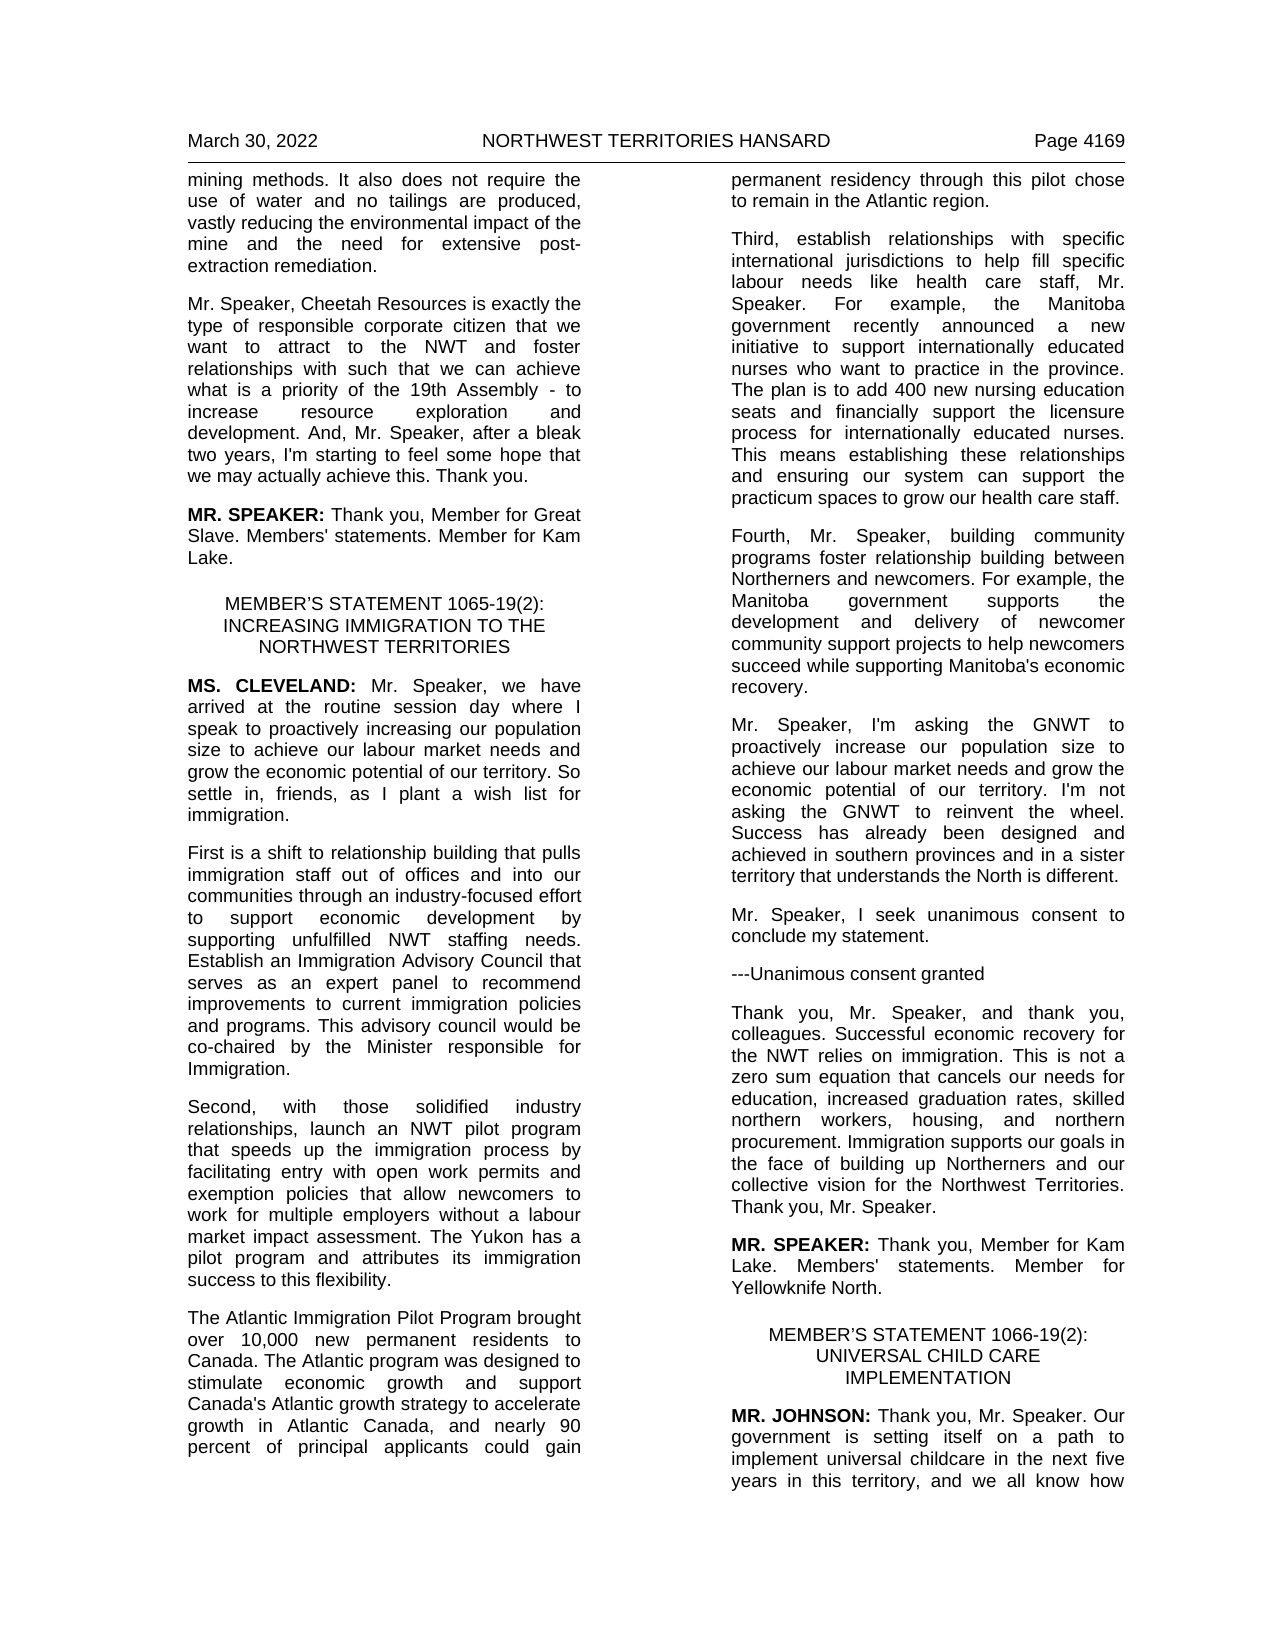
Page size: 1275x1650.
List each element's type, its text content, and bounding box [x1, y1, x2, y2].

subtitle Member’s Statement 1066-19(2): Universal Child Care Implementation [731, 1323, 1125, 1388]
text Second, with those solidified industry relationships, launch an NWT pilot program that speeds up the immigration process by facilitating entry with open work permits and exemption policies that allow newcomers to work for multiple employers without a labour market impact assessment. The Yukon has a pilot program and attributes its immigration success to this flexibility. [187, 1096, 581, 1290]
text Fourth, Mr. Speaker, building community programs foster relationship building between Northerners and newcomers. For example, the Manitoba government supports the development and delivery of newcomer community support projects to help newcomers succeed while supporting Manitoba's economic recovery. [731, 525, 1125, 698]
text ---Unanimous consent granted [731, 963, 1125, 985]
subtitle Member’s Statement 1065-19(2): Increasing Immigration to the Northwest Territories [187, 593, 581, 658]
text First is a shift to relationship building that pulls immigration staff out of offices and into our communities through an industry-focused effort to support economic development by supporting unfulfilled NWT staffing needs. Establish an Immigration Advisory Council that serves as an expert panel to recommend improvements to current immigration policies and programs. This advisory council would be co-chaired by the Minister responsible for Immigration. [187, 842, 581, 1079]
text Thank you, Mr. Speaker, and thank you, colleagues. Successful economic recovery for the NWT relies on immigration. This is not a zero sum equation that cancels our needs for education, increased graduation rates, skilled northern workers, housing, and northern procurement. Immigration supports our goals in the face of building up Northerners and our collective vision for the Northwest Territories. Thank you, Mr. Speaker. [731, 1001, 1125, 1217]
text MS. CLEVELAND: Mr. Speaker, we have arrived at the routine session day where I speak to proactively increasing our population size to achieve our labour market needs and grow the economic potential of our territory. So settle in, friends, as I plant a wish list for immigration. [187, 674, 581, 826]
text Mr. Speaker, Cheetah Resources is exactly the type of responsible corporate citizen that we want to attract to the NWT and foster relationships with such that we can achieve what is a priority of the 19th Assembly - to increase resource exploration and development. And, Mr. Speaker, after a bleak two years, I'm starting to feel some hope that we may actually achieve this. Thank you. [187, 293, 581, 487]
text Mr. Speaker, I seek unanimous consent to conclude my statement. [731, 903, 1125, 947]
text MR. SPEAKER: Thank you, Member for Great Slave. Members' statements. Member for Kam Lake. [187, 503, 581, 568]
text MR. SPEAKER: Thank you, Member for Kam Lake. Members' statements. Member for Yellowknife North. [731, 1234, 1125, 1298]
text Third, establish relationships with specific international jurisdictions to help fill specific labour needs like health care staff, Mr. Speaker. For example, the Manitoba government recently announced a new initiative to support internationally educated nurses who want to practice in the province. The plan is to add 400 new nursing education seats and financially support the licensure process for internationally educated nurses. This means establishing these relationships and ensuring our system can support the practicum spaces to grow our health care staff. [731, 228, 1125, 508]
text The Atlantic Immigration Pilot Program brought over 10,000 new permanent residents to Canada. The Atlantic program was designed to stimulate economic growth and support Canada's Atlantic growth strategy to accelerate growth in Atlantic Canada, and nearly 90 percent of principal applicants could gain permanent residency through this pilot chose to remain in the Atlantic region. [187, 1307, 581, 1458]
text Mr. Speaker, I'm asking the GNWT to proactively increase our population size to achieve our labour market needs and grow the economic potential of our territory. I'm not asking the GNWT to reinvent the wheel. Success has already been designed and achieved in southern provinces and in a sister territory that understands the North is different. [731, 714, 1125, 887]
